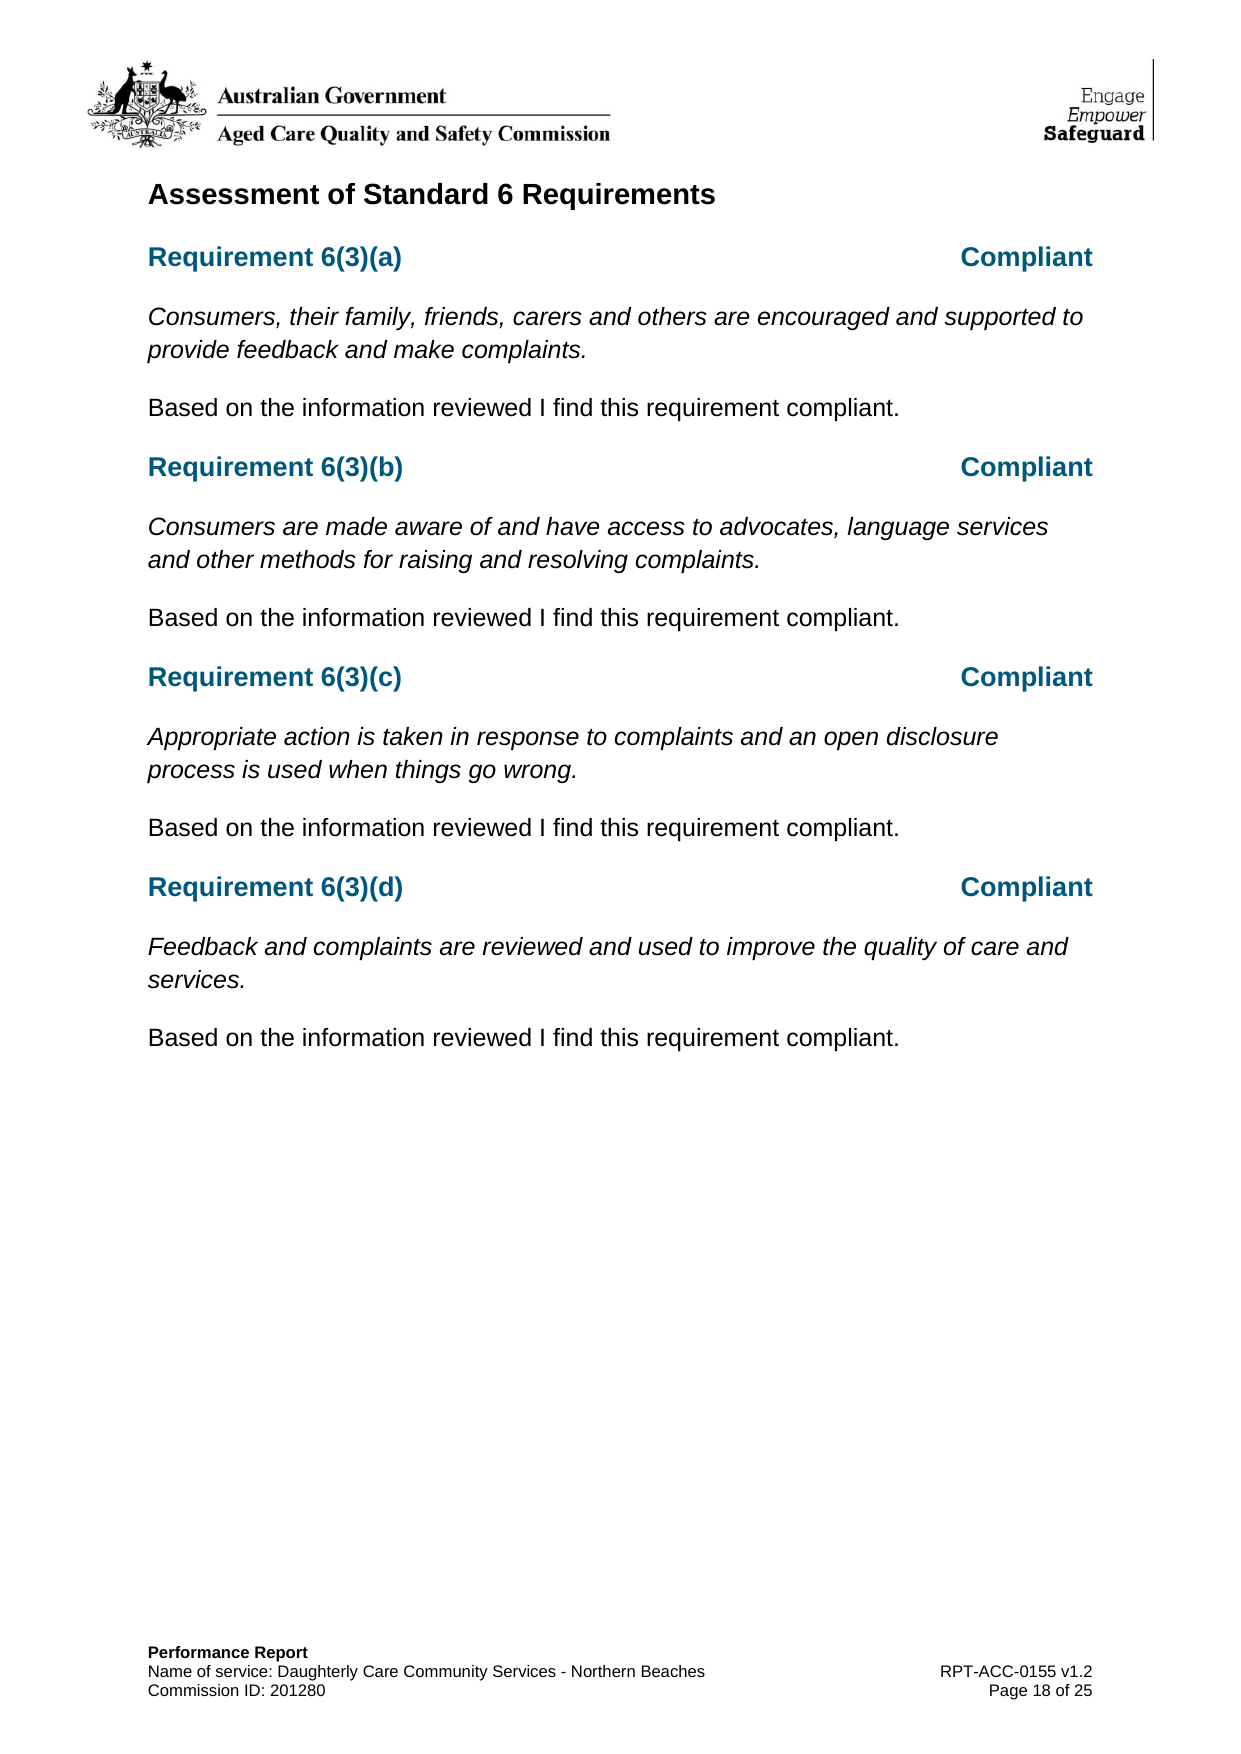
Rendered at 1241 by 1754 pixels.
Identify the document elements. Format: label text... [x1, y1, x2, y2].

text Consumers, their family, friends, carers and others are encouraged and supported to provide feedback and make complaints. [148, 302, 1092, 363]
text Based on the information reviewed I find this requirement compliant. [148, 393, 1092, 421]
subtitle Requirement 6(3)(a) Compliant [148, 241, 1092, 272]
subtitle Assessment of Standard 6 Requirements [148, 177, 1092, 211]
text Based on the information reviewed I find this requirement compliant. [148, 603, 1092, 631]
text Feedback and complaints are reviewed and used to improve the quality of care and services. [148, 932, 1092, 993]
text Appropriate action is taken in response to complaints and an open disclosure process is used when things go wrong. [148, 722, 1092, 783]
subtitle Requirement 6(3)(b) Compliant [148, 451, 1092, 482]
text Consumers are made aware of and have access to advocates, language services and other methods for raising and resolving complaints. [148, 512, 1092, 573]
picture [1, 0, 1241, 169]
subtitle Requirement 6(3)(d) Compliant [148, 871, 1092, 902]
text Based on the information reviewed I find this requirement compliant. [148, 1023, 1092, 1051]
subtitle Requirement 6(3)(c) Compliant [148, 661, 1092, 692]
text Based on the information reviewed I find this requirement compliant. [148, 813, 1092, 841]
